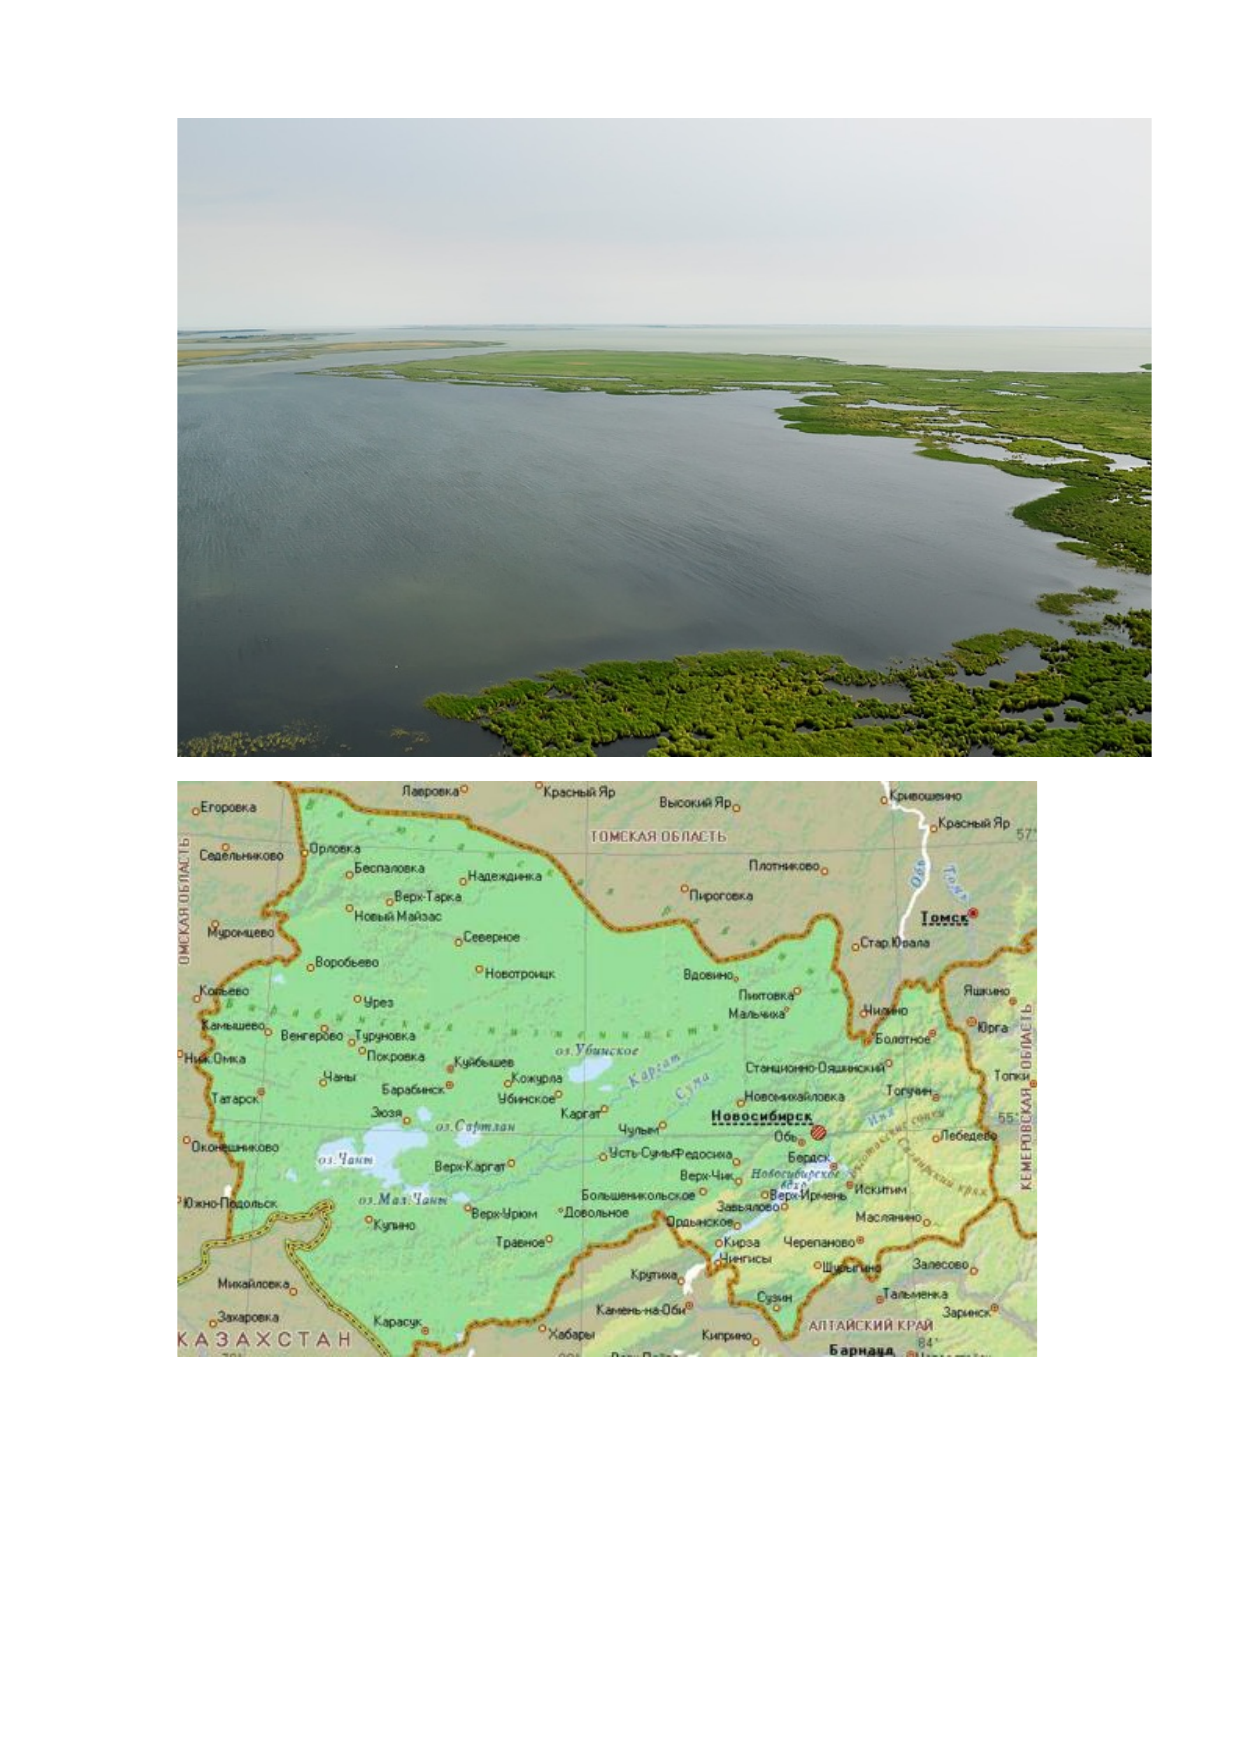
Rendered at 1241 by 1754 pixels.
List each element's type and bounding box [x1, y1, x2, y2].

picture [177, 781, 1038, 1357]
picture [177, 118, 1152, 757]
